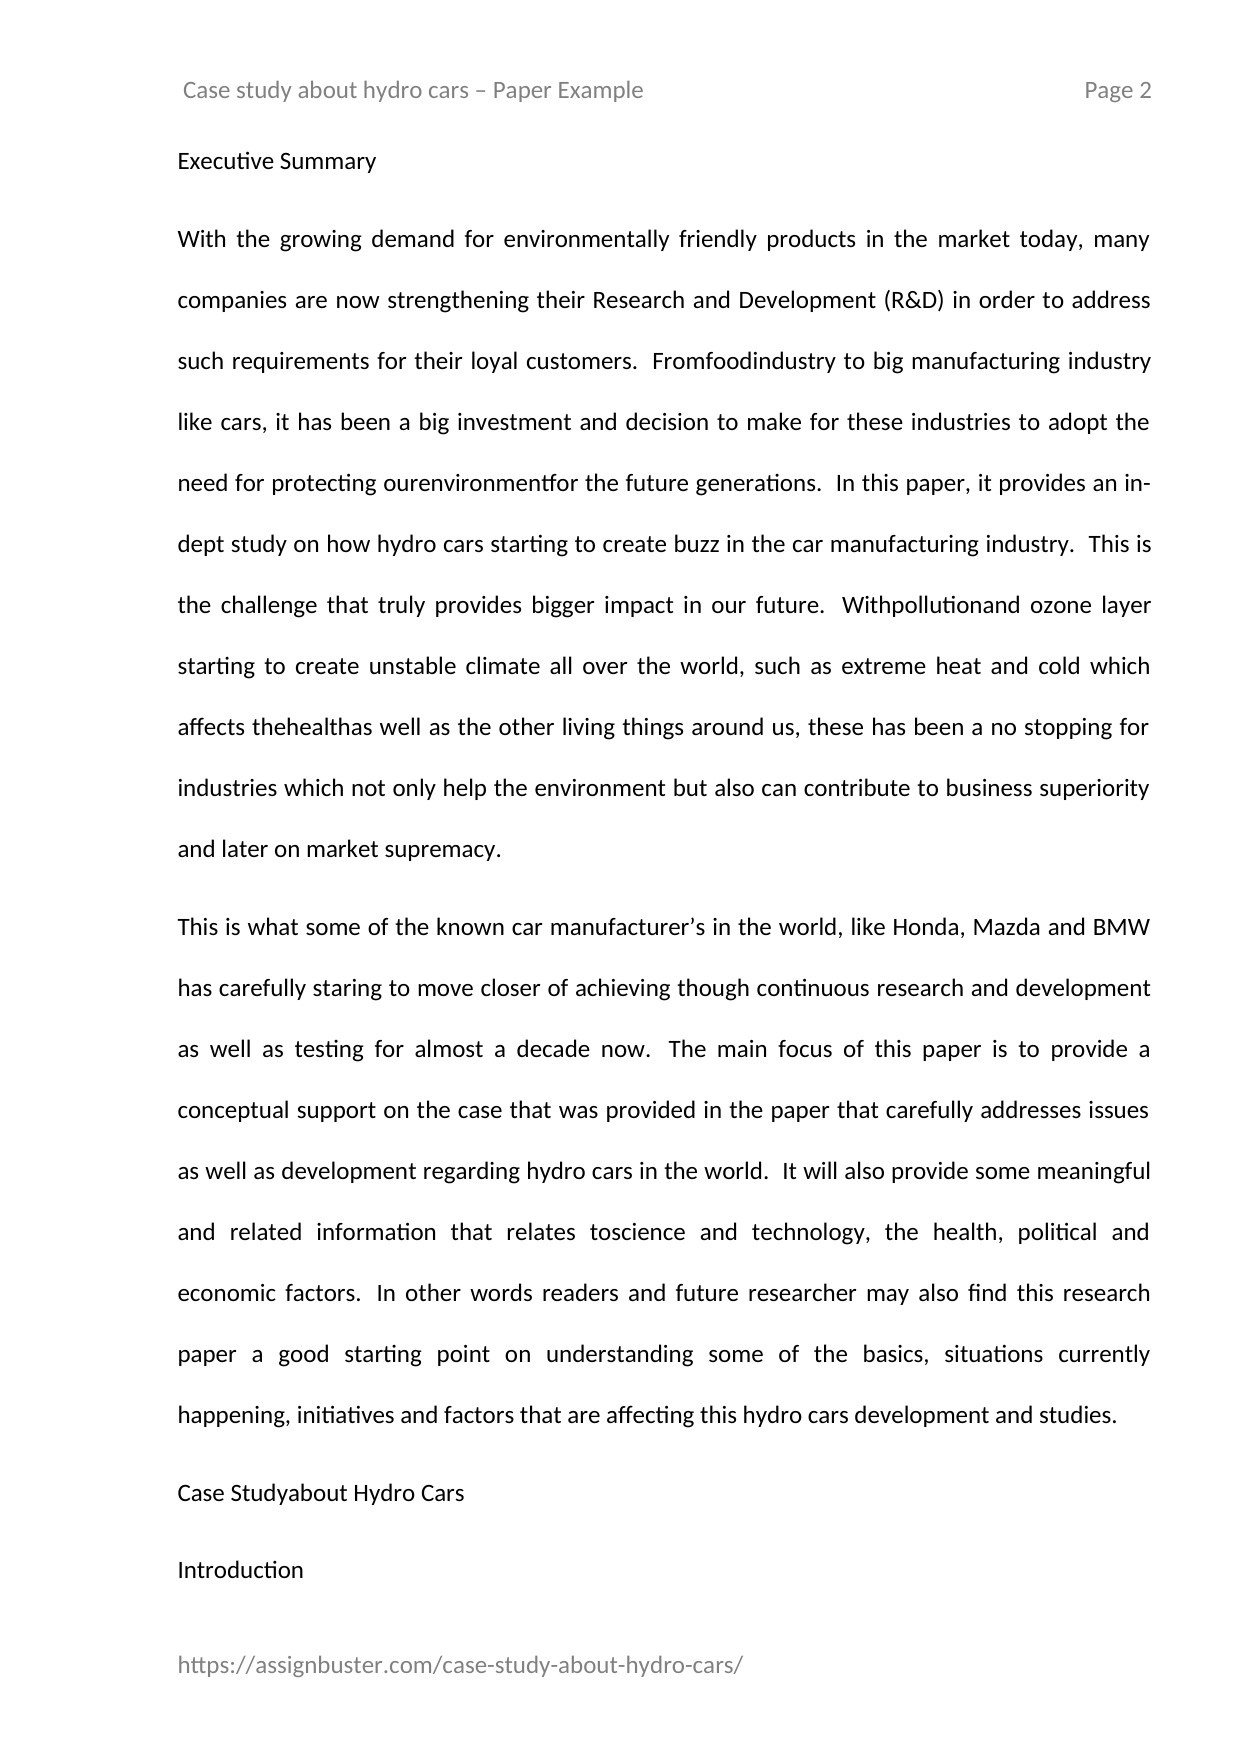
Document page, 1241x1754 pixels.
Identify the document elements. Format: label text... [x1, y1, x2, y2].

text Introduction [177, 1554, 1152, 1585]
text With the growing demand for environmentally friendly products in the market today, many companies are now strengthening their Research and Development (R&D) in order to address such requirements for their loyal customers. Fromfoodindustry to big manufacturing industry like cars, it has been a big investment and decision to make for these industries to adopt the need for protecting ourenvironmentfor the future generations. In this paper, it provides an in-dept study on how hydro cars starting to create buzz in the car manufacturing industry. This is the challenge that truly provides bigger impact in our future. Withpollutionand ozone layer starting to create unstable climate all over the world, such as extreme heat and cold which affects thehealthas well as the other living things around us, these has been a no stopping for industries which not only help the environment but also can contribute to business superiority and later on market supremacy. [177, 223, 1152, 864]
text This is what some of the known car manufacturer’s in the world, like Honda, Mazda and BMW has carefully staring to move closer of achieving though continuous research and development as well as testing for almost a decade now. The main focus of this paper is to provide a conceptual support on the case that was provided in the paper that carefully addresses issues as well as development regarding hydro cars in the world. It will also provide some meaningful and related information that relates toscience and technology, the health, political and economic factors. In other words readers and future researcher may also find this research paper a good starting point on understanding some of the basics, situations currently happening, initiatives and factors that are affecting this hydro cars development and studies. [177, 911, 1152, 1430]
text Case Studyabout Hydro Cars [177, 1477, 1152, 1507]
text Executive Summary [177, 145, 1152, 176]
